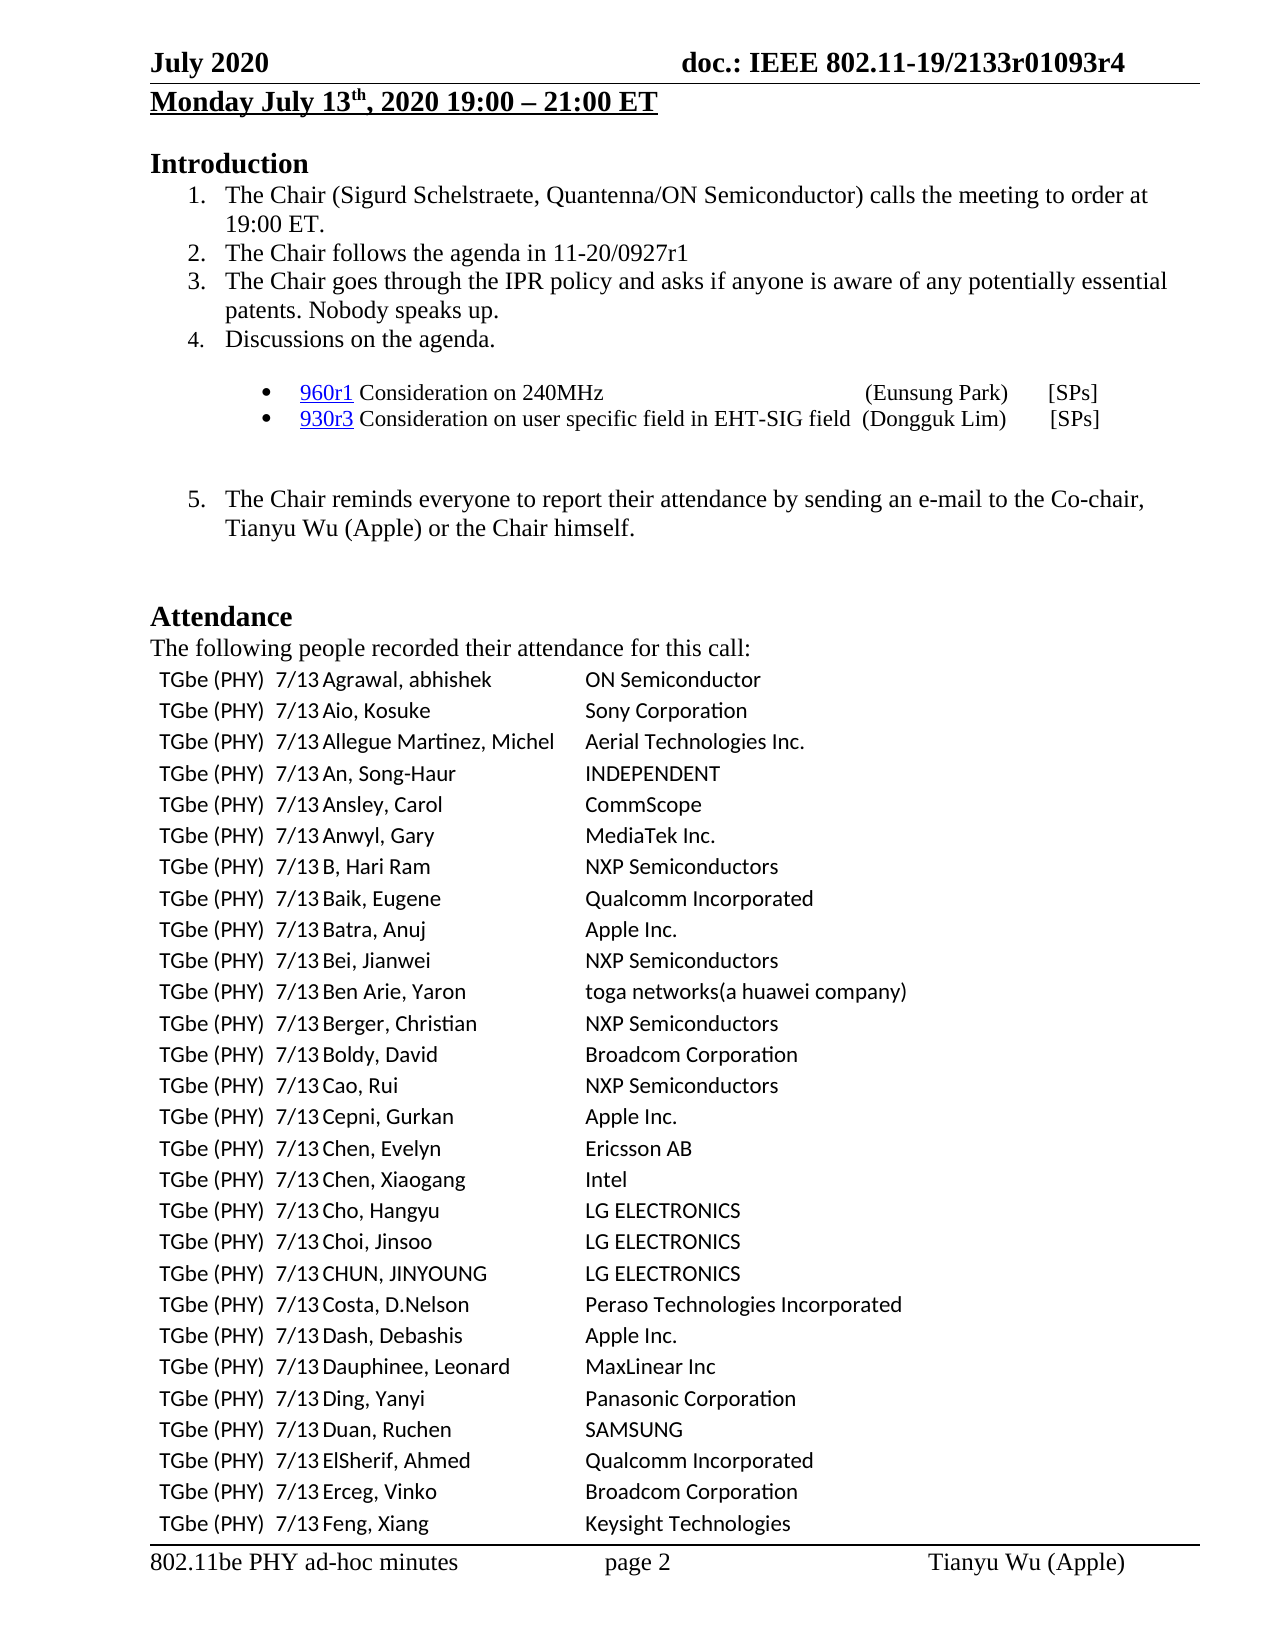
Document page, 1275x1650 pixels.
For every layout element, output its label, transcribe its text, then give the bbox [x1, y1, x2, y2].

text Attendance [150, 599, 1200, 633]
table_cell B, Hari Ram [321, 849, 583, 880]
table_cell 7/13 [274, 1193, 321, 1224]
table_cell 7/13 [274, 1318, 321, 1349]
table_cell Ansley, Carol [321, 787, 583, 818]
table_cell Cho, Hangyu [321, 1193, 583, 1224]
table_cell Ericsson AB [584, 1130, 1160, 1162]
table_cell Chen, Xiaogang [321, 1162, 583, 1193]
table_cell TGbe (PHY) [150, 1099, 274, 1130]
text The following people recorded their attendance for this call: [150, 633, 1200, 662]
table_cell TGbe (PHY) [150, 1474, 274, 1505]
table_cell TGbe (PHY) [150, 1505, 274, 1537]
list The Chair (Sigurd Schelstraete, Quantenna/ON Semiconductor) calls the meeting to order at 19:00 ET. [187, 180, 1200, 238]
table_cell Apple Inc. [584, 912, 1160, 943]
table_cell 7/13 [274, 1474, 321, 1505]
table_cell TGbe (PHY) [150, 1162, 274, 1193]
table_cell 7/13 [274, 849, 321, 880]
table_cell TGbe (PHY) [150, 943, 274, 974]
table_cell 7/13 [274, 818, 321, 849]
table_cell ElSherif, Ahmed [321, 1443, 583, 1474]
table_cell 7/13 [274, 1255, 321, 1287]
table_cell 7/13 [274, 880, 321, 912]
table_cell 7/13 [274, 1005, 321, 1037]
table_cell 7/13 [274, 1505, 321, 1537]
table_cell TGbe (PHY) [150, 1349, 274, 1380]
table_cell Choi, Jinsoo [321, 1224, 583, 1255]
table_cell 7/13 [274, 1099, 321, 1130]
table_cell Dash, Debashis [321, 1318, 583, 1349]
table_cell Baik, Eugene [321, 880, 583, 912]
table_cell TGbe (PHY) [150, 1068, 274, 1099]
table_header Agrawal, abhishek [321, 662, 583, 693]
table_cell 7/13 [274, 724, 321, 755]
table_cell toga networks(a huawei company) [584, 974, 1160, 1005]
table_cell 7/13 [274, 943, 321, 974]
table_cell Bei, Jianwei [321, 943, 583, 974]
table_cell TGbe (PHY) [150, 849, 274, 880]
table_cell Panasonic Corporation [584, 1380, 1160, 1412]
table_cell 7/13 [274, 1443, 321, 1474]
table_header TGbe (PHY) [150, 662, 274, 693]
table_cell TGbe (PHY) [150, 818, 274, 849]
table_cell 7/13 [274, 1380, 321, 1412]
table_cell Broadcom Corporation [584, 1037, 1160, 1068]
table_cell CHUN, JINYOUNG [321, 1255, 583, 1287]
list Discussions on the agenda. [187, 324, 1200, 353]
table_cell SAMSUNG [584, 1412, 1160, 1443]
table_cell NXP Semiconductors [584, 1068, 1160, 1099]
table_cell TGbe (PHY) [150, 974, 274, 1005]
table_cell Dauphinee, Leonard [321, 1349, 583, 1380]
table_cell 7/13 [274, 1412, 321, 1443]
table_cell NXP Semiconductors [584, 943, 1160, 974]
list 930r3 Consideration on user specific field in EHT-SIG field (Dongguk Lim) [SPs] [262, 405, 1200, 432]
list 960r1 Consideration on 240MHz (Eunsung Park) [SPs] [262, 379, 1200, 405]
table_cell 7/13 [274, 1037, 321, 1068]
table_cell TGbe (PHY) [150, 1443, 274, 1474]
table_cell Peraso Technologies Incorporated [584, 1287, 1160, 1318]
table_header ON Semiconductor [584, 662, 1160, 693]
table_cell 7/13 [274, 1162, 321, 1193]
table_cell Feng, Xiang [321, 1505, 583, 1537]
table_cell Costa, D.Nelson [321, 1287, 583, 1318]
table_cell TGbe (PHY) [150, 880, 274, 912]
table_cell TGbe (PHY) [150, 1224, 274, 1255]
table_cell TGbe (PHY) [150, 724, 274, 755]
table_cell Ben Arie, Yaron [321, 974, 583, 1005]
table_cell Apple Inc. [584, 1318, 1160, 1349]
table_cell Broadcom Corporation [584, 1474, 1160, 1505]
table_cell NXP Semiconductors [584, 849, 1160, 880]
table_cell TGbe (PHY) [150, 787, 274, 818]
table_cell An, Song-Haur [321, 755, 583, 787]
list The Chair goes through the IPR policy and asks if anyone is aware of any potentially essential patents. Nobody speaks up. [187, 266, 1200, 324]
table_cell Qualcomm Incorporated [584, 880, 1160, 912]
table_cell TGbe (PHY) [150, 755, 274, 787]
table_cell TGbe (PHY) [150, 1037, 274, 1068]
table_cell Intel [584, 1162, 1160, 1193]
table_cell TGbe (PHY) [150, 1130, 274, 1162]
table_cell TGbe (PHY) [150, 1005, 274, 1037]
table_cell LG ELECTRONICS [584, 1255, 1160, 1287]
table_cell 7/13 [274, 755, 321, 787]
table_cell TGbe (PHY) [150, 1412, 274, 1443]
table_cell Aio, Kosuke [321, 693, 583, 724]
table_cell Qualcomm Incorporated [584, 1443, 1160, 1474]
table_cell CommScope [584, 787, 1160, 818]
table_cell MaxLinear Inc [584, 1349, 1160, 1380]
table_cell Berger, Christian [321, 1005, 583, 1037]
table_cell 7/13 [274, 912, 321, 943]
table_cell TGbe (PHY) [150, 693, 274, 724]
text Introduction [150, 147, 1200, 180]
table_cell 7/13 [274, 1224, 321, 1255]
table_cell TGbe (PHY) [150, 1287, 274, 1318]
table_cell Cao, Rui [321, 1068, 583, 1099]
table_cell LG ELECTRONICS [584, 1193, 1160, 1224]
list The Chair follows the agenda in 11-20/0927r1 [187, 238, 1200, 266]
table_cell TGbe (PHY) [150, 1318, 274, 1349]
table_cell TGbe (PHY) [150, 1255, 274, 1287]
table_cell 7/13 [274, 1130, 321, 1162]
table_cell Batra, Anuj [321, 912, 583, 943]
table_cell Keysight Technologies [584, 1505, 1160, 1537]
table_cell Sony Corporation [584, 693, 1160, 724]
table_cell 7/13 [274, 974, 321, 1005]
table_cell Apple Inc. [584, 1099, 1160, 1130]
table_cell Aerial Technologies Inc. [584, 724, 1160, 755]
table_header 7/13 [274, 662, 321, 693]
table_cell TGbe (PHY) [150, 1380, 274, 1412]
table_cell TGbe (PHY) [150, 912, 274, 943]
text Monday July 13th, 2020 19:00 – 21:00 ET [150, 84, 1200, 118]
table_cell 7/13 [274, 1068, 321, 1099]
table_cell INDEPENDENT [584, 755, 1160, 787]
table_cell MediaTek Inc. [584, 818, 1160, 849]
list The Chair reminds everyone to report their attendance by sending an e-mail to the Co-chair, Tianyu Wu (Apple) or the Chair himself. [187, 484, 1200, 542]
table_cell NXP Semiconductors [584, 1005, 1160, 1037]
table_cell 7/13 [274, 693, 321, 724]
table_cell Allegue Martinez, Michel [321, 724, 583, 755]
table_cell 7/13 [274, 1349, 321, 1380]
table_cell Erceg, Vinko [321, 1474, 583, 1505]
table_cell Boldy, David [321, 1037, 583, 1068]
table_cell Anwyl, Gary [321, 818, 583, 849]
table_cell LG ELECTRONICS [584, 1224, 1160, 1255]
table_cell Ding, Yanyi [321, 1380, 583, 1412]
table_cell Cepni, Gurkan [321, 1099, 583, 1130]
table_cell Duan, Ruchen [321, 1412, 583, 1443]
table_cell TGbe (PHY) [150, 1193, 274, 1224]
table_cell Chen, Evelyn [321, 1130, 583, 1162]
table_cell 7/13 [274, 787, 321, 818]
table_cell 7/13 [274, 1287, 321, 1318]
